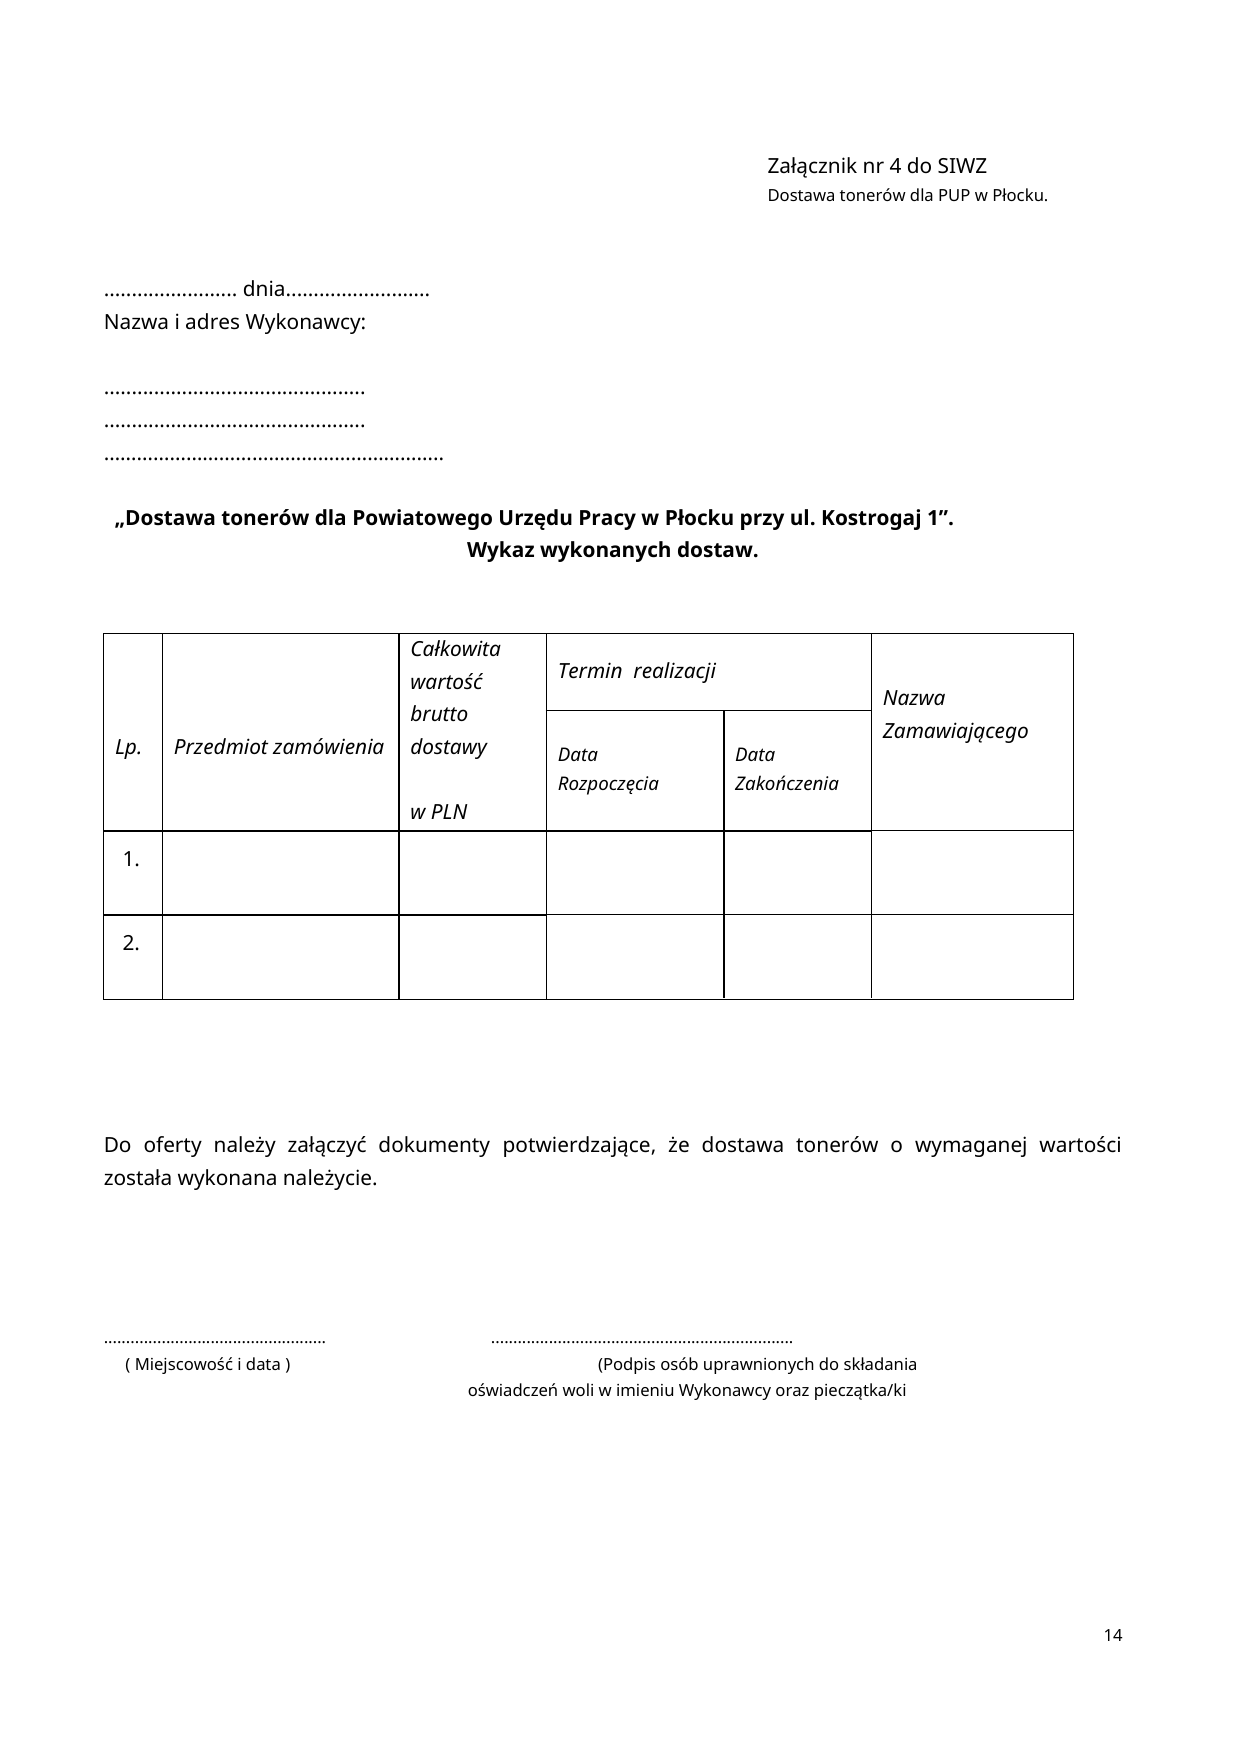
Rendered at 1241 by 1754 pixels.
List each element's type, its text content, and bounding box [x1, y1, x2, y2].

table_cell [163, 832, 398, 914]
table_cell Data Zakończenia [725, 711, 871, 830]
text …………………………………………………….. [103, 438, 1122, 466]
text Nazwa i adres Wykonawcy: [103, 307, 1122, 336]
table_header Całkowita wartość brutto dostawy w PLN [400, 634, 546, 830]
text ............................................... [103, 372, 1122, 401]
table_cell [547, 915, 723, 998]
table_cell [163, 916, 398, 998]
table_cell [872, 915, 1073, 998]
text „Dostawa tonerów dla Powiatowego Urzędu Pracy w Płocku przy ul. Kostrogaj 1”. [103, 503, 1122, 531]
text Dostawa tonerów dla PUP w Płocku. [767, 183, 1122, 206]
text ............................................... [103, 405, 1122, 433]
text ........................ dnia.....................….. [103, 274, 1122, 303]
table_header Przedmiot zamówienia [163, 634, 398, 830]
table_cell [872, 831, 1073, 914]
table_header Lp. [104, 634, 162, 830]
table_cell [725, 832, 871, 914]
text Załącznik nr 4 do SIWZ [767, 151, 1122, 179]
table_cell [400, 832, 546, 914]
text .................................................. .................................................................... [103, 1326, 1122, 1349]
text oświadczeń woli w imieniu Wykonawcy oraz pieczątka/ki [103, 1378, 1122, 1401]
table_cell [400, 916, 546, 998]
text Wykaz wykonanych dostaw. [103, 535, 1122, 564]
table_header Termin realizacji [547, 634, 871, 710]
table_header Nazwa Zamawiającego [872, 634, 1073, 830]
text Do oferty należy załączyć dokumenty potwierdzające, że dostawa tonerów o wymaganej wartości została wykonana należycie. [103, 1131, 1122, 1192]
table_cell 2. [104, 916, 162, 998]
table_cell Data Rozpoczęcia [547, 711, 723, 830]
table_cell [547, 832, 723, 914]
table_cell [725, 915, 871, 998]
table_cell 1. [104, 832, 162, 914]
text ( Miejscowość i data ) (Podpis osób uprawnionych do składania [103, 1352, 1122, 1375]
